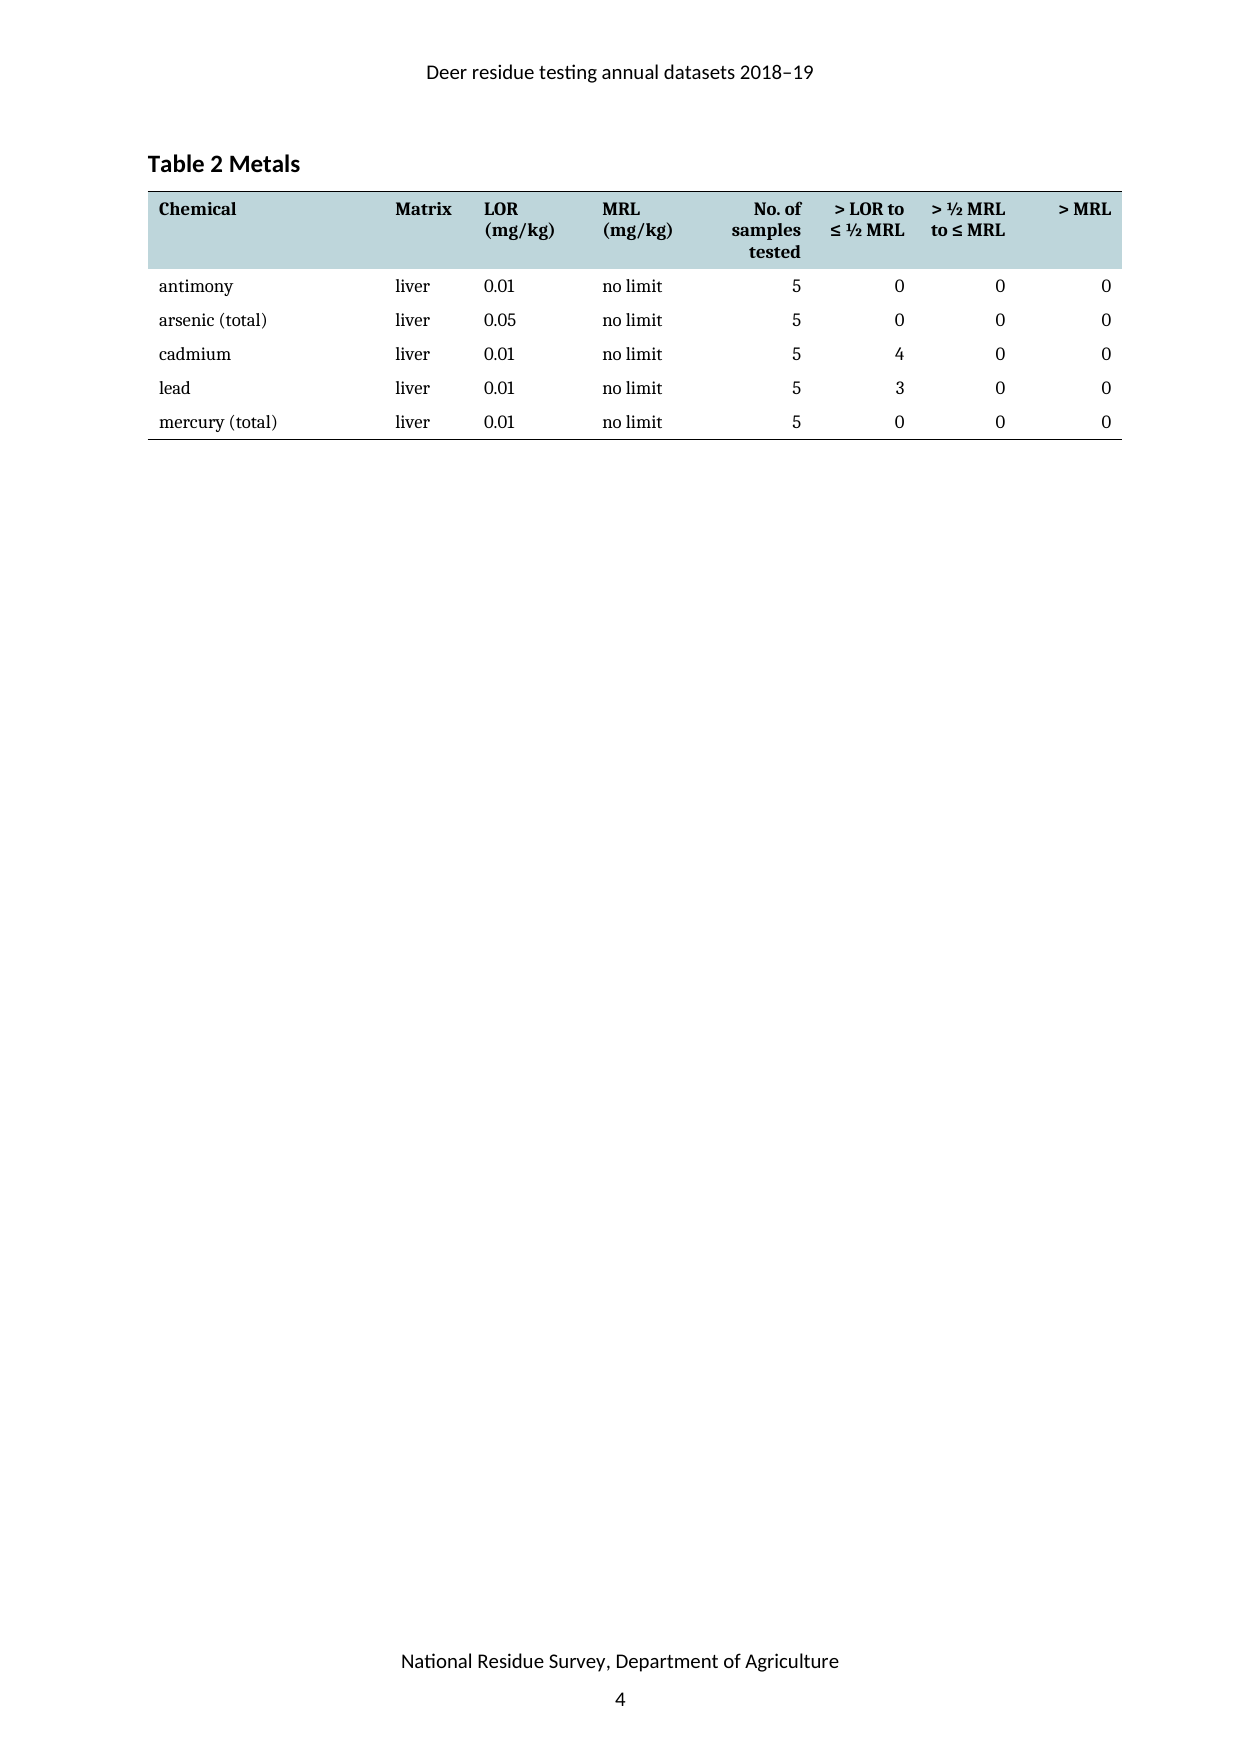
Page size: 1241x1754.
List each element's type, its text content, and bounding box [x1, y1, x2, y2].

table_cell 0 [812, 405, 915, 439]
table_cell 0 [915, 269, 1016, 303]
table_cell 0.01 [473, 405, 591, 439]
table_cell 0.01 [473, 269, 591, 303]
table_cell 0 [1016, 269, 1122, 303]
table_header Chemical [148, 192, 384, 269]
table_cell mercury (total) [148, 405, 384, 439]
table_cell 4 [812, 337, 915, 371]
table_header LOR (mg/kg) [473, 192, 591, 269]
table_cell 0 [1016, 405, 1122, 439]
table_header Matrix [384, 192, 473, 269]
table_header > ½ MRL to ≤ MRL [915, 192, 1016, 269]
table_cell antimony [148, 269, 384, 303]
table_cell 5 [709, 371, 812, 405]
table_cell no limit [591, 405, 709, 439]
table_cell liver [384, 405, 473, 439]
table_cell 0 [1016, 371, 1122, 405]
table_cell no limit [591, 371, 709, 405]
table_cell no limit [591, 303, 709, 337]
table_cell no limit [591, 269, 709, 303]
table_header MRL (mg/kg) [591, 192, 709, 269]
table_cell liver [384, 337, 473, 371]
table_cell cadmium [148, 337, 384, 371]
table_cell 0 [812, 303, 915, 337]
table_cell 5 [709, 303, 812, 337]
table_cell liver [384, 269, 473, 303]
table_cell 5 [709, 337, 812, 371]
table_cell 5 [709, 269, 812, 303]
table_cell 0.01 [473, 371, 591, 405]
table_cell 0 [812, 269, 915, 303]
text Table 2 Metals [148, 148, 1092, 178]
table_cell liver [384, 303, 473, 337]
table_cell 0 [915, 371, 1016, 405]
table_cell 0 [915, 337, 1016, 371]
table_cell 0 [1016, 337, 1122, 371]
table_cell lead [148, 371, 384, 405]
table_header No. of samples tested [709, 192, 812, 269]
table_cell no limit [591, 337, 709, 371]
table_cell 0 [915, 405, 1016, 439]
table_cell 0.05 [473, 303, 591, 337]
table_cell 3 [812, 371, 915, 405]
table_cell 5 [709, 405, 812, 439]
table_cell 0.01 [473, 337, 591, 371]
table_cell liver [384, 371, 473, 405]
table_cell arsenic (total) [148, 303, 384, 337]
table_cell 0 [1016, 303, 1122, 337]
table_header > LOR to ≤ ½ MRL [812, 192, 915, 269]
table_cell 0 [915, 303, 1016, 337]
table_header > MRL [1016, 192, 1122, 269]
